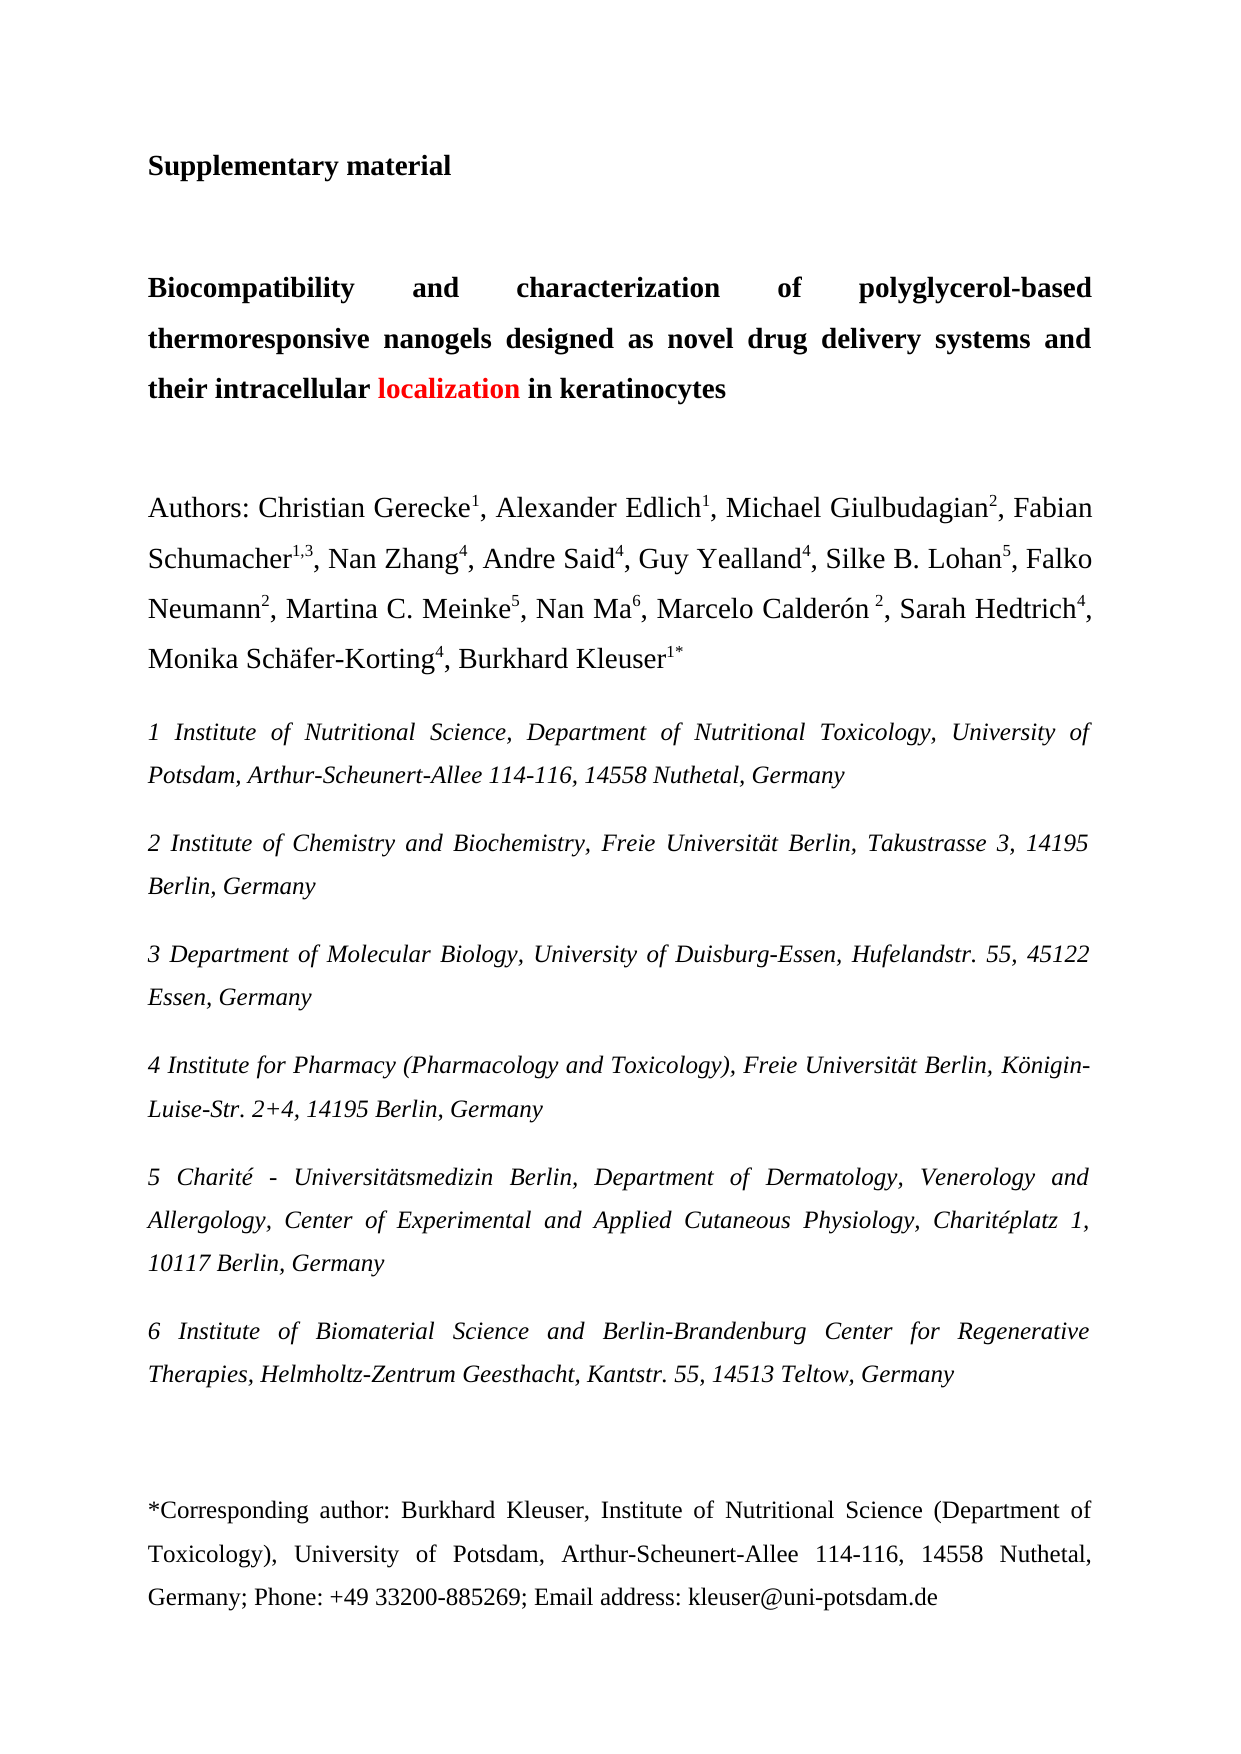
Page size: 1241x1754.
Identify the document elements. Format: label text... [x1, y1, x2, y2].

text 2 Institute of Chemistry and Biochemistry, Freie Universität Berlin, Takustrasse 3, 14195 Berlin, Germany [148, 828, 1093, 900]
text 4 Institute for Pharmacy (Pharmacology and Toxicology), Freie Universität Berlin, Königin-Luise-Str. 2+4, 14195 Berlin, Germany [148, 1051, 1093, 1122]
text 1 Institute of Nutritional Science, Department of Nutritional Toxicology, University of Potsdam, Arthur-Scheunert-Allee 114-116, 14558 Nuthetal, Germany [148, 717, 1093, 789]
text 3 Department of Molecular Biology, University of Duisburg-Essen, Hufelandstr. 55, 45122 Essen, Germany [148, 939, 1093, 1011]
text *Corresponding author: Burkhard Kleuser, Institute of Nutritional Science (Department of Toxicology), University of Potsdam, Arthur-Scheunert-Allee 114-116, 14558 Nuthetal, Germany; Phone: +49 33200-885269; Email address: kleuser@uni-potsdam.de [148, 1496, 1093, 1611]
text 6 Institute of Biomaterial Science and Berlin-Brandenburg Center for Regenerative Therapies, Helmholtz-Zentrum Geesthacht, Kantstr. 55, 14513 Teltow, Germany [148, 1316, 1093, 1388]
text Biocompatibility and characterization of polyglycerol-based thermoresponsive nanogels designed as novel drug delivery systems and their intracellular localization in keratinocytes [148, 271, 1093, 405]
text Supplementary material [148, 148, 1093, 181]
text Authors: Christian Gerecke1, Alexander Edlich1, Michael Giulbudagian2, Fabian Schumacher1,3, Nan Zhang4, Andre Said4, Guy Yealland4, Silke B. Lohan5, Falko Neumann2, Martina C. Meinke5, Nan Ma6, Marcelo Calderón 2, Sarah Hedtrich4, Monika Schäfer-Korting4, Burkhard Kleuser1* [148, 491, 1093, 675]
text 5 Charité - Universitätsmedizin Berlin, Department of Dermatology, Venerology and Allergology, Center of Experimental and Applied Cutaneous Physiology, Charitéplatz 1, 10117 Berlin, Germany [148, 1162, 1093, 1277]
